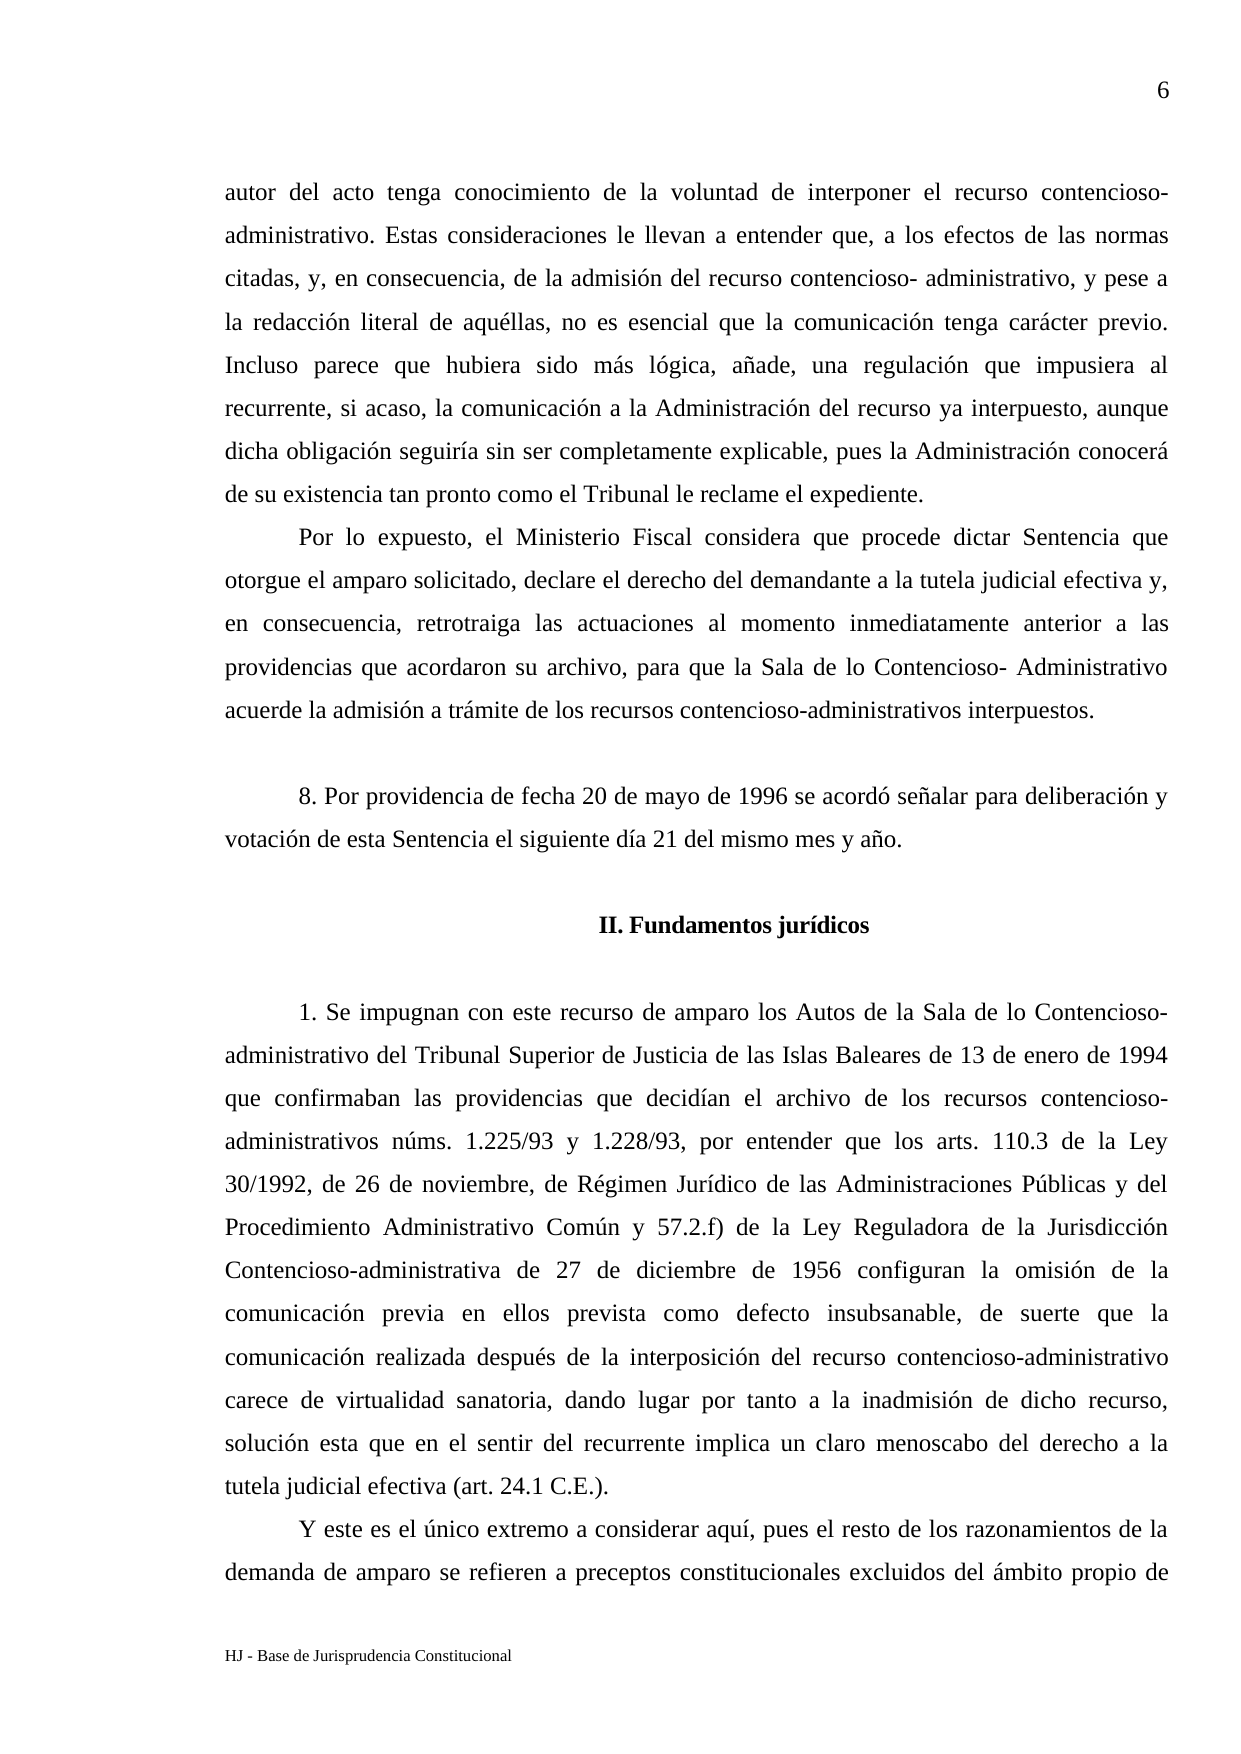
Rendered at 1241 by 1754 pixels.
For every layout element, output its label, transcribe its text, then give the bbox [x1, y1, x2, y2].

subtitle II. Fundamentos jurídicos [224, 910, 1169, 939]
text 8. Por providencia de fecha 20 de mayo de 1996 se acordó señalar para deliberación y votación de esta Sentencia el siguiente día 21 del mismo mes y año. [224, 781, 1169, 853]
text Por lo expuesto, el Ministerio Fiscal considera que procede dictar Sentencia que otorgue el amparo solicitado, declare el derecho del demandante a la tutela judicial efectiva y, en consecuencia, retrotraiga las actuaciones al momento inmediatamente anterior a las providencias que acordaron su archivo, para que la Sala de lo Contencioso- Administrativo acuerde la admisión a trámite de los recursos contencioso-administrativos interpuestos. [224, 522, 1169, 723]
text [224, 1514, 1169, 1586]
text 1. Se impugnan con este recurso de amparo los Autos de la Sala de lo Contencioso- administrativo del Tribunal Superior de Justicia de las Islas Baleares de 13 de enero de 1994 que confirmaban las providencias que decidían el archivo de los recursos contencioso-administrativos núms. 1.225/93 y 1.228/93, por entender que los arts. 110.3 de la Ley 30/1992, de 26 de noviembre, de Régimen Jurídico de las Administraciones Públicas y del Procedimiento Administrativo Común y 57.2.f) de la Ley Reguladora de la Jurisdicción Contencioso-administrativa de 27 de diciembre de 1956 configuran la omisión de la comunicación previa en ellos prevista como defecto insubsanable, de suerte que la comunicación realizada después de la interposición del recurso contencioso-administrativo carece de virtualidad sanatoria, dando lugar por tanto a la inadmisión de dicho recurso, solución esta que en el sentir del recurrente implica un claro menoscabo del derecho a la tutela judicial efectiva (art. 24.1 C.E.). [224, 997, 1169, 1500]
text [224, 177, 1169, 508]
